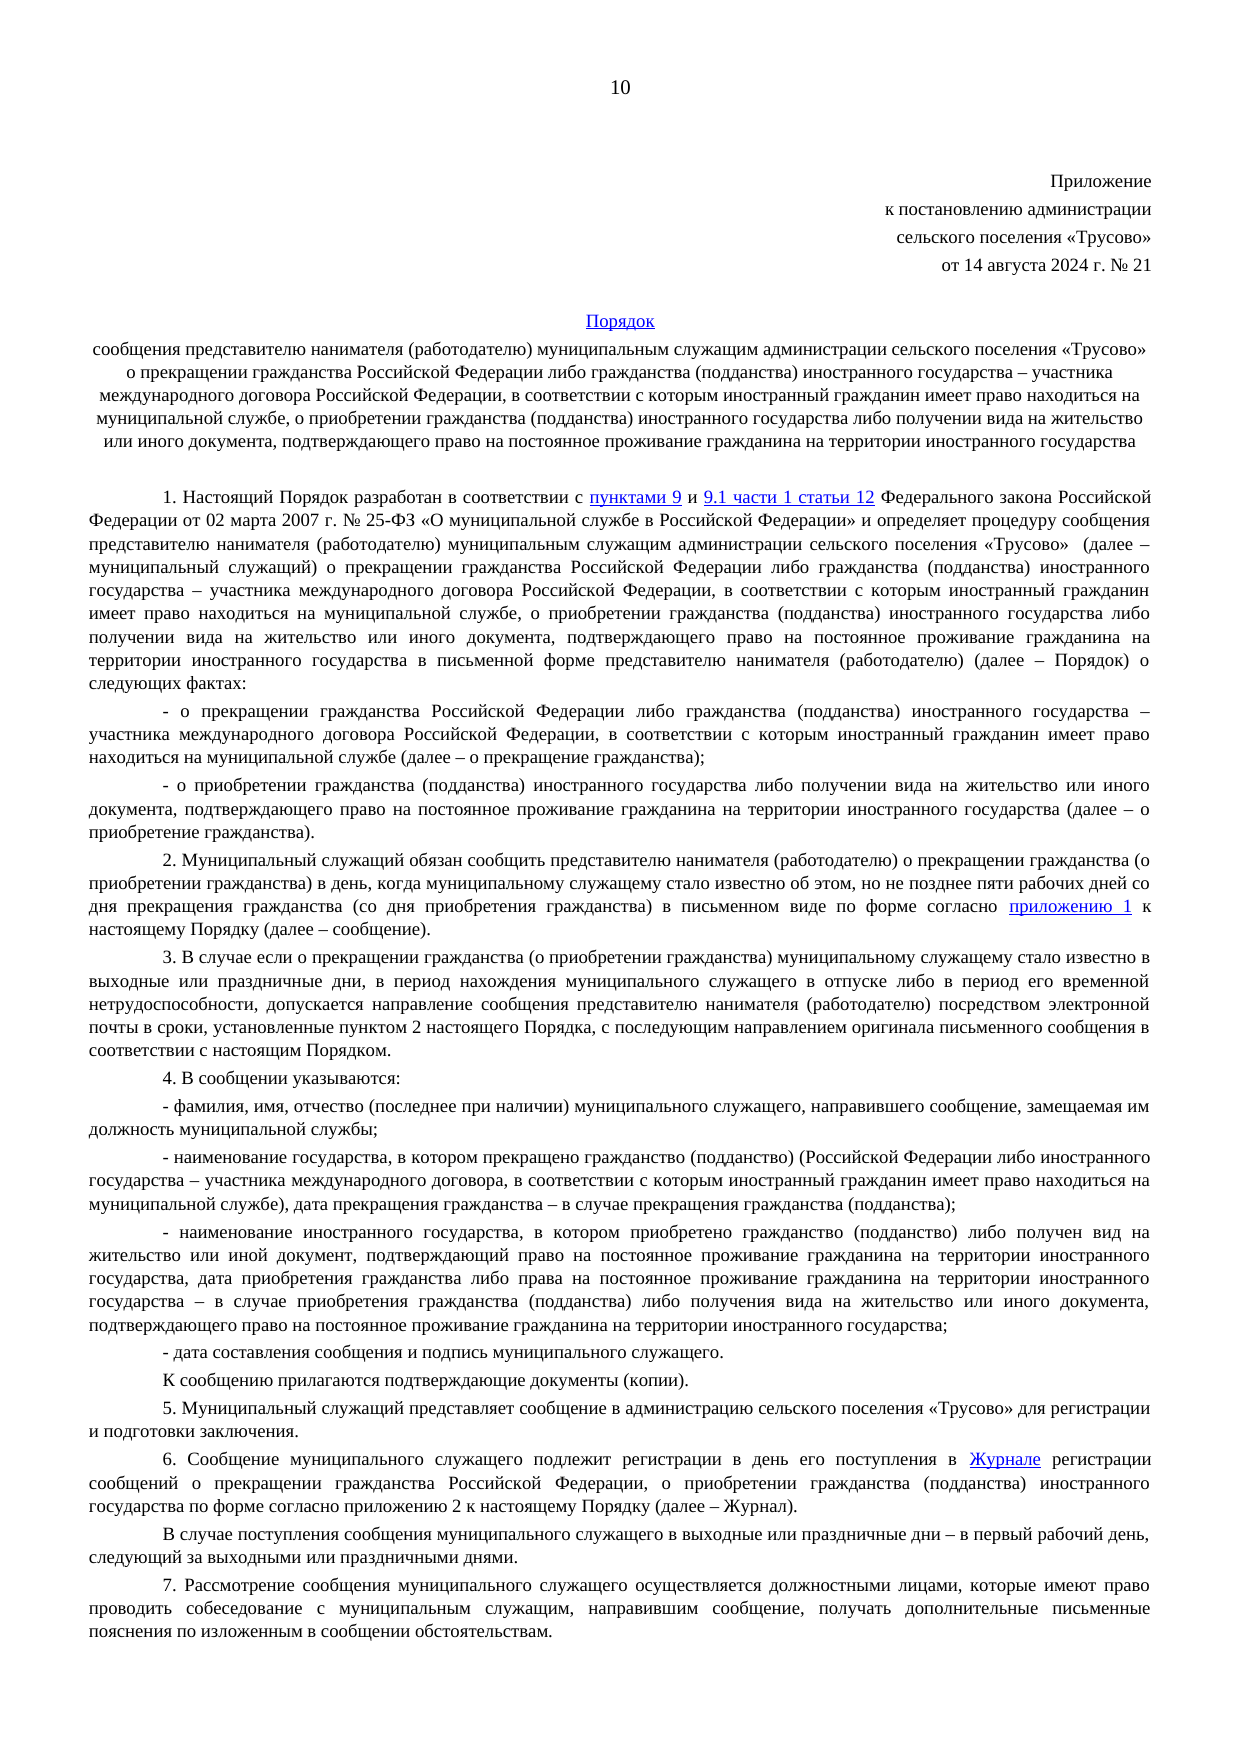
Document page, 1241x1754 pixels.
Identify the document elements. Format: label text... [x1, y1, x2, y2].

text сообщения представителю нанимателя (работодателю) муниципальным служащим администрации сельского поселения «Трусово» о прекращении гражданства Российской Федерации либо гражданства (подданства) иностранного государства – участника международного договора Российской Федерации, в соответствии с которым иностранный гражданин имеет право находиться на муниципальной службе, о приобретении гражданства (подданства) иностранного государства либо получении вида на жительство или иного документа, подтверждающего право на постоянное проживание гражданина на территории иностранного государства [89, 337, 1151, 452]
text - наименование иностранного государства, в котором приобретено гражданство (подданство) либо получен вид на жительство или иной документ, подтверждающий право на постоянное проживание гражданина на территории иностранного государства, дата приобретения гражданства либо права на постоянное проживание гражданина на территории иностранного государства – в случае приобретения гражданства (подданства) либо получения вида на жительство или иного документа, подтверждающего право на постоянное проживание гражданина на территории иностранного государства; [89, 1221, 1151, 1335]
text - дата составления сообщения и подпись муниципального служащего. [89, 1341, 1151, 1363]
text - о приобретении гражданства (подданства) иностранного государства либо получении вида на жительство или иного документа, подтверждающего право на постоянное проживание гражданина на территории иностранного государства (далее – о приобретение гражданства). [89, 774, 1151, 842]
text - о прекращении гражданства Российской Федерации либо гражданства (подданства) иностранного государства – участника международного договора Российской Федерации, в соответствии с которым иностранный гражданин имеет право находиться на муниципальной службе (далее – о прекращение гражданства); [89, 700, 1151, 768]
text 2. Муниципальный служащий обязан сообщить представителю нанимателя (работодателю) о прекращении гражданства (о приобретении гражданства) в день, когда муниципальному служащему стало известно об этом, но не позднее пяти рабочих дней со дня прекращения гражданства (со дня приобретения гражданства) в письменном виде по форме согласно приложению 1 к настоящему Порядку (далее – сообщение). [89, 849, 1151, 940]
text 4. В сообщении указываются: [89, 1067, 1151, 1089]
text Порядок [89, 309, 1151, 331]
text 7. Рассмотрение сообщения муниципального служащего осуществляется должностными лицами, которые имеют право проводить собеседование с муниципальным служащим, направившим сообщение, получать дополнительные письменные пояснения по изложенным в сообщении обстоятельствам. [89, 1574, 1151, 1642]
text 5. Муниципальный служащий представляет сообщение в администрацию сельского поселения «Трусово» для регистрации и подготовки заключения. [89, 1397, 1151, 1442]
text 1. Настоящий Порядок разработан в соответствии с пунктами 9 и 9.1 части 1 статьи 12 Федерального закона Российской Федерации от 02 марта 2007 г. № 25-ФЗ «О муниципальной службе в Российской Федерации» и определяет процедуру сообщения представителю нанимателя (работодателю) муниципальным служащим администрации сельского поселения «Трусово» (далее – муниципальный служащий) о прекращении гражданства Российской Федерации либо гражданства (подданства) иностранного государства – участника международного договора Российской Федерации, в соответствии с которым иностранный гражданин имеет право находиться на муниципальной службе, о приобретении гражданства (подданства) иностранного государства либо получении вида на жительство или иного документа, подтверждающего право на постоянное проживание гражданина на территории иностранного государства в письменной форме представителю нанимателя (работодателю) (далее – Порядок) о следующих фактах: [89, 486, 1151, 693]
text 6. Сообщение муниципального служащего подлежит регистрации в день его поступления в Журнале регистрации сообщений о прекращении гражданства Российской Федерации, о приобретении гражданства (подданства) иностранного государства по форме согласно приложению 2 к настоящему Порядку (далее – Журнал). [89, 1448, 1151, 1516]
text - фамилия, имя, отчество (последнее при наличии) муниципального служащего, направившего сообщение, замещаемая им должность муниципальной службы; [89, 1095, 1151, 1140]
text В случае поступления сообщения муниципального служащего в выходные или праздничные дни – в первый рабочий день, следующий за выходными или праздничными днями. [89, 1523, 1151, 1567]
text от 14 августа 2024 г. № 21 [89, 254, 1151, 275]
text 3. В случае если о прекращении гражданства (о приобретении гражданства) муниципальному служащему стало известно в выходные или праздничные дни, в период нахождения муниципального служащего в отпуске либо в период его временной нетрудоспособности, допускается направление сообщения представителю нанимателя (работодателю) посредством электронной почты в сроки, установленные пунктом 2 настоящего Порядка, с последующим направлением оригинала письменного сообщения в соответствии с настоящим Порядком. [89, 946, 1151, 1061]
text К сообщению прилагаются подтверждающие документы (копии). [89, 1369, 1151, 1391]
text Приложение [89, 170, 1151, 191]
text сельского поселения «Трусово» [89, 226, 1151, 247]
text к постановлению администрации [89, 198, 1151, 219]
text - наименование государства, в котором прекращено гражданство (подданство) (Российской Федерации либо иностранного государства – участника международного договора, в соответствии с которым иностранный гражданин имеет право находиться на муниципальной службе), дата прекращения гражданства – в случае прекращения гражданства (подданства); [89, 1146, 1151, 1214]
